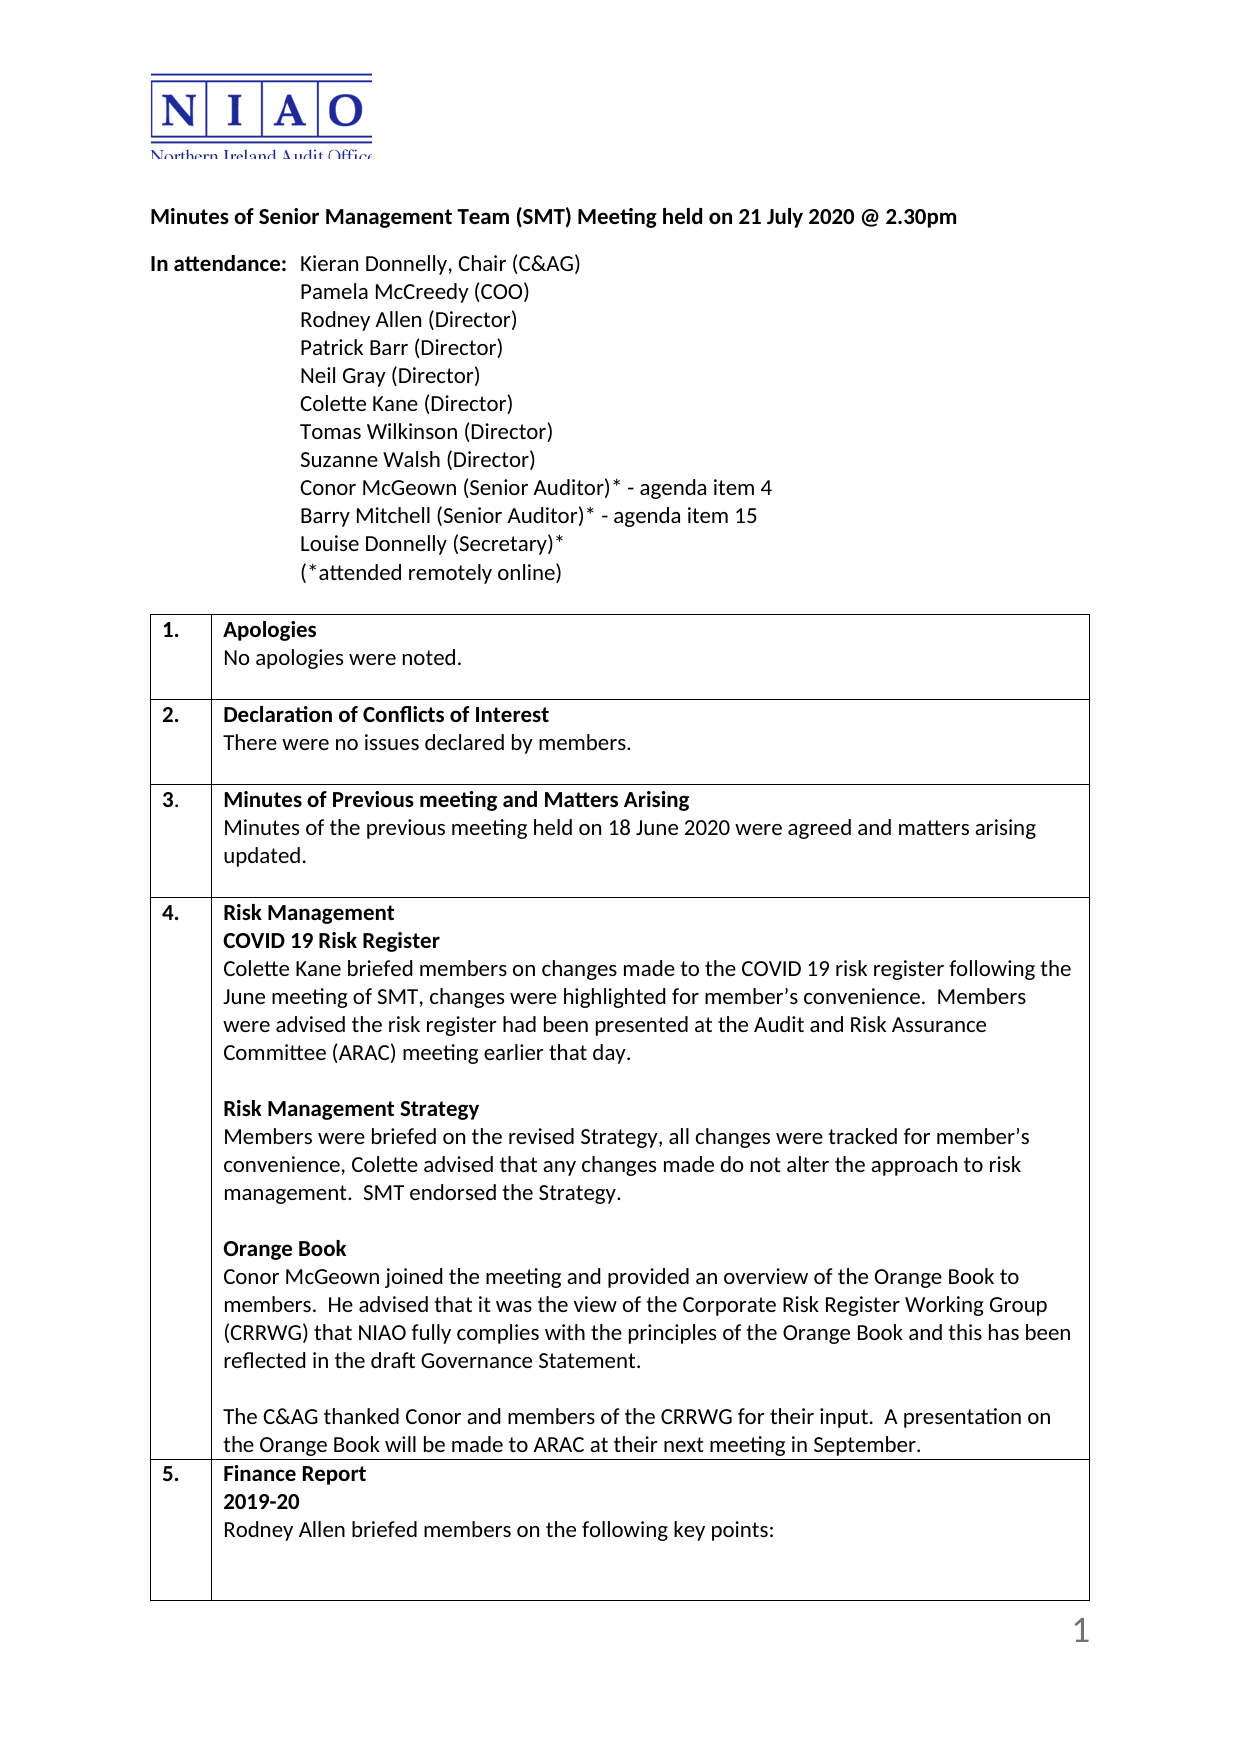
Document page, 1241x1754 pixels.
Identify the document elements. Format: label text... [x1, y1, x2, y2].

text Rodney Allen (Director) [225, 305, 1090, 333]
table_cell 2. [151, 700, 211, 784]
table_cell 4. [151, 898, 211, 1458]
text Conor McGeown (Senior Auditor)* - agenda item 4 [150, 473, 1090, 502]
text Colette Kane (Director) [150, 389, 1090, 417]
table_cell 3. [151, 785, 211, 897]
text Tomas Wilkinson (Director) [150, 417, 1090, 446]
text (*attended remotely online) [150, 558, 1090, 586]
table_cell Risk Management COVID 19 Risk Register Colette Kane briefed members on changes made to the COVID 19 risk register following the June meeting of SMT, changes were highlighted for member’s convenience. Members were advised the risk register had been presented at the Audit and Risk Assurance Committee (ARAC) meeting earlier that day. Risk Management Strategy Members were briefed on the revised Strategy, all changes were tracked for member’s convenience, Colette advised that any changes made do not alter the approach to risk management. SMT endorsed the Strategy. Orange Book Conor McGeown joined the meeting and provided an overview of the Orange Book to members. He advised that it was the view of the Corporate Risk Register Working Group (CRRWG) that NIAO fully complies with the principles of the Orange Book and this has been reflected in the draft Governance Statement. The C&AG thanked Conor and members of the CRRWG for their input. A presentation on the Orange Book will be made to ARAC at their next meeting in September. [212, 898, 1089, 1458]
table_cell 5. [151, 1460, 211, 1599]
text Barry Mitchell (Senior Auditor)* - agenda item 15 [150, 502, 1090, 529]
table_header Apologies No apologies were noted. [212, 615, 1089, 699]
table_header 1. [151, 615, 211, 699]
table_cell Minutes of Previous meeting and Matters Arising Minutes of the previous meeting held on 18 June 2020 were agreed and matters arising updated. [212, 785, 1089, 897]
text Patrick Barr (Director) [225, 333, 1090, 361]
text Neil Gray (Director) [225, 361, 1090, 389]
text In attendance: Kieran Donnelly, Chair (C&AG) [150, 249, 1090, 277]
picture [150, 73, 372, 158]
table_cell Declaration of Conflicts of Interest There were no issues declared by members. [212, 700, 1089, 784]
text Louise Donnelly (Secretary)* [150, 529, 1090, 558]
text Minutes of Senior Management Team (SMT) Meeting held on 21 July 2020 @ 2.30pm [150, 202, 1090, 231]
text Pamela McCreedy (COO) [225, 277, 1090, 305]
text Suzanne Walsh (Director) [150, 446, 1090, 473]
